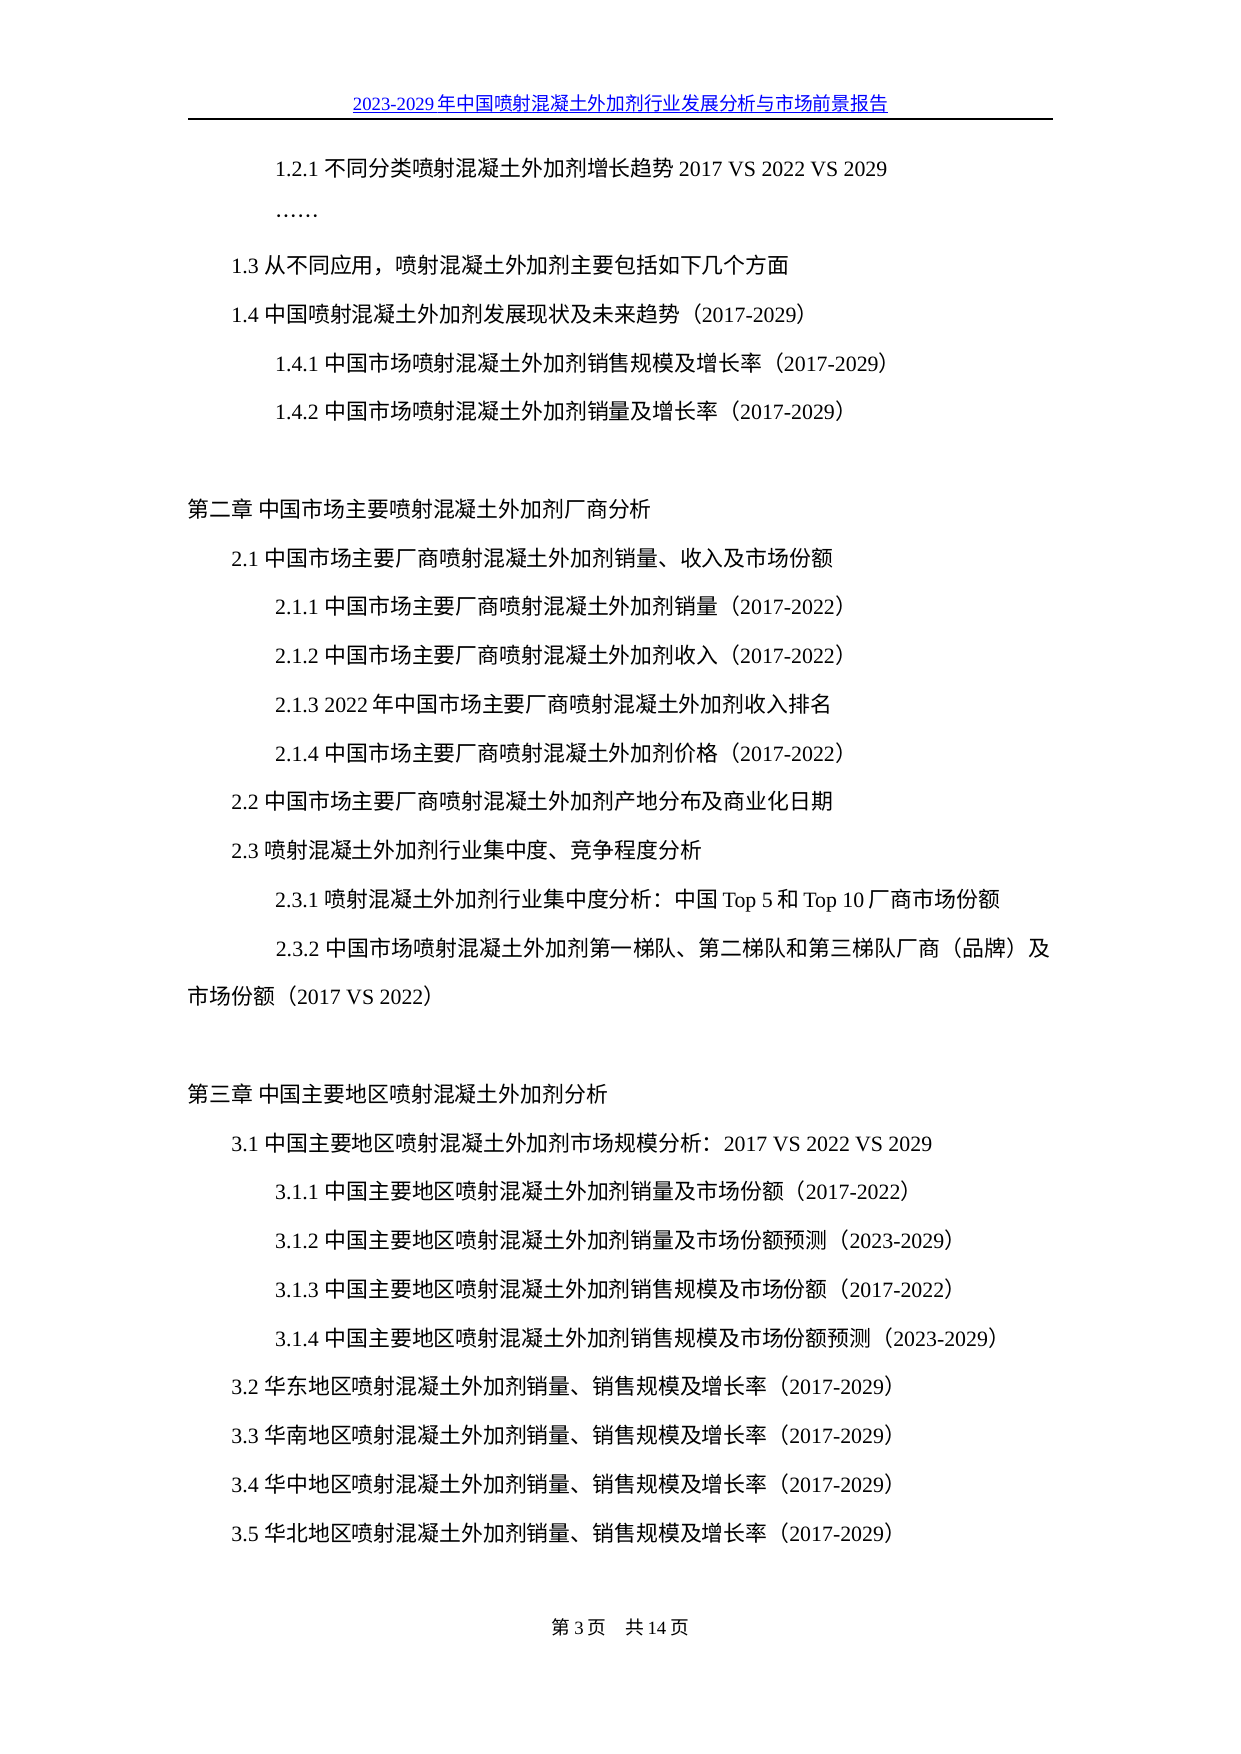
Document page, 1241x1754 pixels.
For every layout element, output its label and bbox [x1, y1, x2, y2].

text [187, 150, 1053, 1548]
